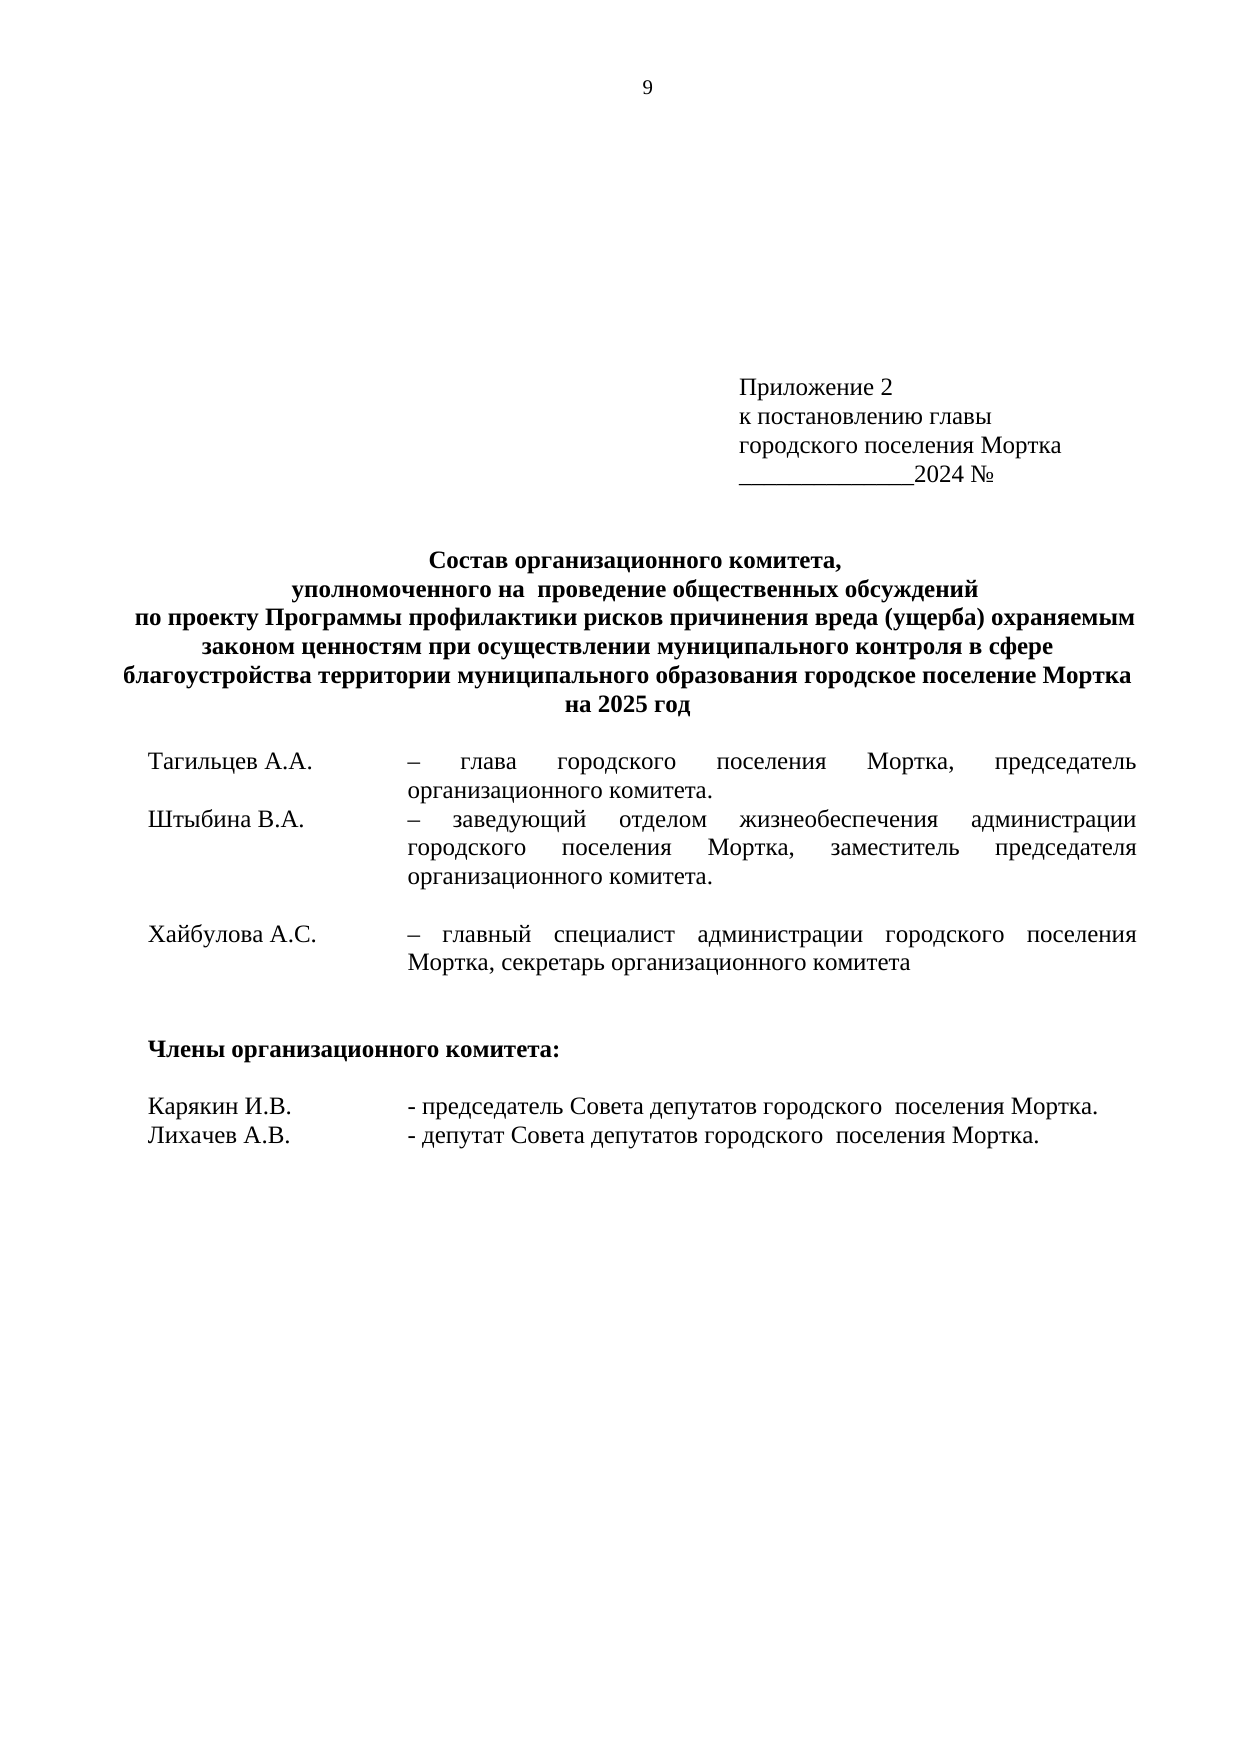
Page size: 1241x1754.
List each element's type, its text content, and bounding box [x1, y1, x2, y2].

table_header – глава городского поселения Мортка, председатель организационного комитета. [396, 746, 1148, 804]
text уполномоченного на проведение общественных обсуждений [118, 574, 1137, 602]
table_cell Хайбулова А.С. [136, 919, 396, 976]
table_cell – заведующий отделом жизнеобеспечения администрации городского поселения Мортка, заместитель председателя организационного комитета. [396, 804, 1148, 919]
table_cell - председатель Совета депутатов городского поселения Мортка. [396, 1091, 1148, 1120]
text городского поселения Мортка [738, 430, 1137, 459]
table_header Тагильцев А.А. [136, 746, 396, 804]
table_cell Лихачев А.В. [136, 1120, 396, 1149]
text Приложение 2 [738, 372, 1137, 401]
table_cell - депутат Совета депутатов городского поселения Мортка. [396, 1120, 1148, 1149]
text ______________2024 № [738, 459, 1137, 487]
table_cell Карякин И.В. [136, 1091, 396, 1120]
text по проекту Программы профилактики рисков причинения вреда (ущерба) охраняемым законом ценностям при осуществлении муниципального контроля в сфере благоустройства территории муниципального образования городское поселение Мортка на 2025 год [118, 602, 1137, 717]
table_cell – главный специалист администрации городского поселения Мортка, секретарь организационного комитета [396, 919, 1148, 976]
table_cell Члены организационного комитета: [136, 976, 1148, 1091]
table_cell Штыбина В.А. [136, 804, 396, 919]
text к постановлению главы [738, 401, 1137, 430]
text Состав организационного комитета, [118, 545, 1137, 574]
